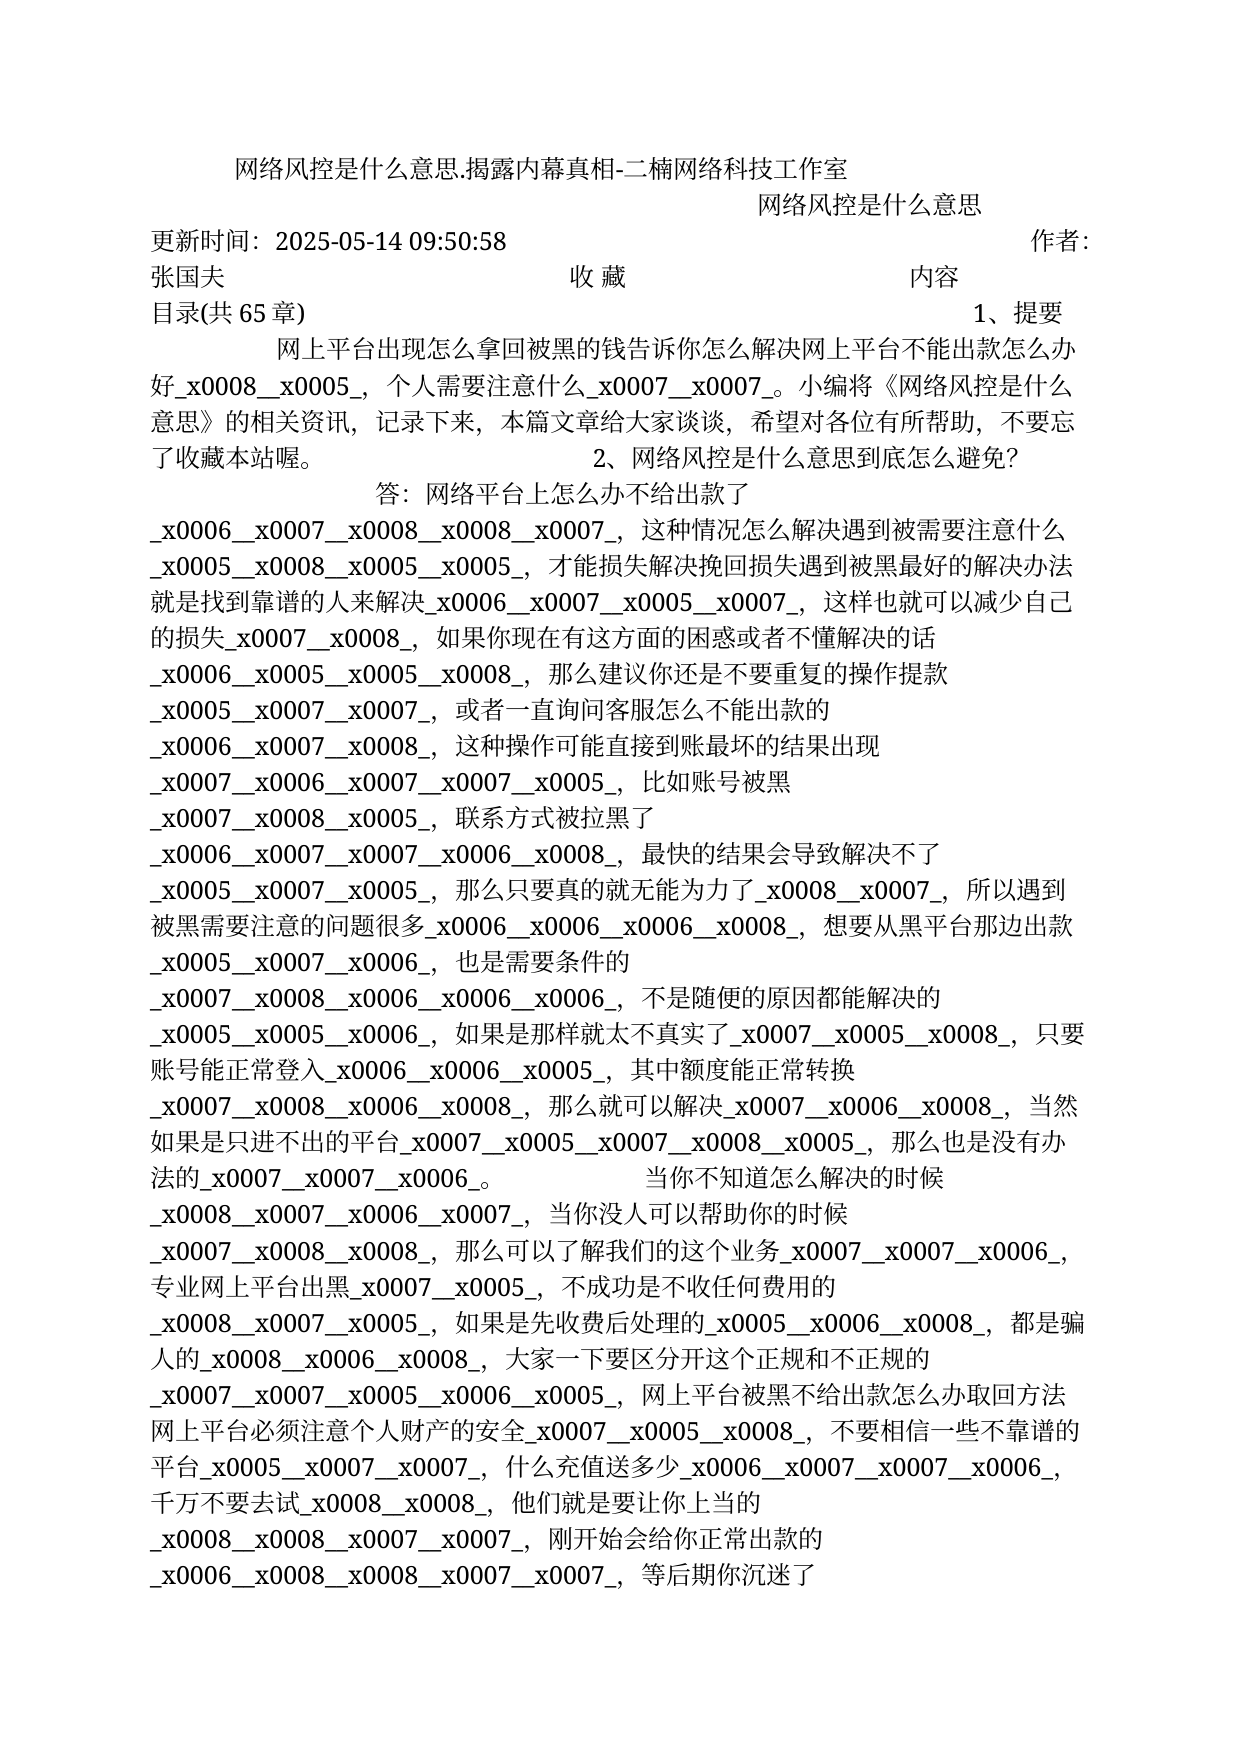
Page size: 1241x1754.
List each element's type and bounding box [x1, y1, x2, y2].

text [150, 150, 1090, 1592]
